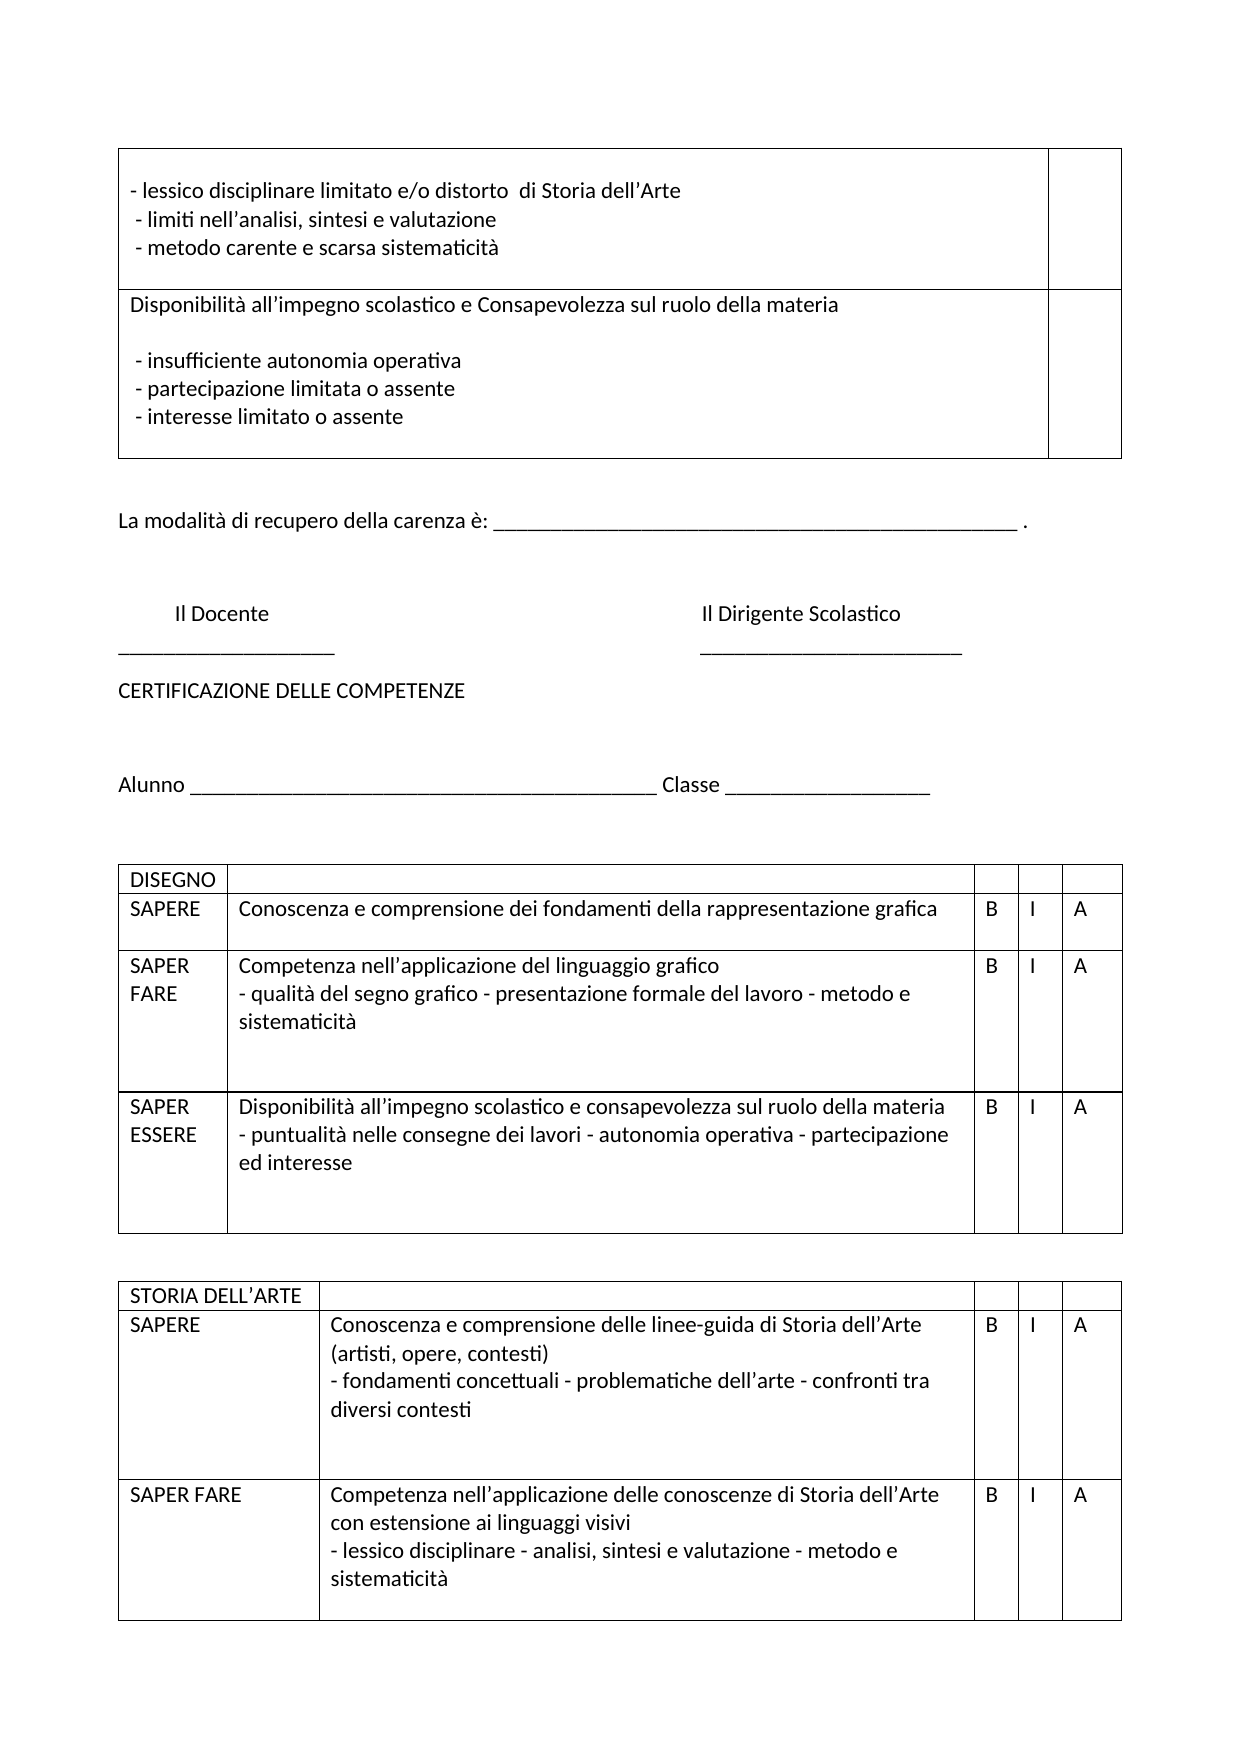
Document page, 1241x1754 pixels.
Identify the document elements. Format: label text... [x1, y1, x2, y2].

table_cell Competenza nell’applicazione del linguaggio grafico - qualità del segno grafico - presentazione formale del lavoro - metodo e sistematicità [228, 951, 974, 1091]
table_cell I [1019, 1480, 1062, 1620]
table_header [1063, 1282, 1121, 1309]
table_cell SAPERE [119, 894, 227, 950]
table_cell Competenza nell’applicazione delle conoscenze di Storia dell’Arte con estensione ai linguaggi visivi - lessico disciplinare - analisi, sintesi e valutazione - metodo e sistematicità [320, 1480, 974, 1620]
text Il Docente Il Dirigente Scolastico ___________________ _______________________ [118, 599, 1122, 658]
table_cell I [1019, 1311, 1062, 1479]
table_cell I [1019, 951, 1062, 1091]
table_header STORIA DELL’ARTE [119, 1282, 319, 1309]
table_cell Conoscenza e comprensione dei fondamenti della rappresentazione grafica [228, 894, 974, 950]
table_cell [1049, 290, 1121, 458]
table_cell SAPER FARE [119, 951, 227, 1091]
text La modalità di recupero della carenza è: ______________________________________________ . [118, 506, 1122, 534]
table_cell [119, 149, 1048, 289]
text Alunno _________________________________________ Classe __________________ [118, 770, 1122, 798]
table_cell B [975, 951, 1018, 1091]
table_cell A [1063, 894, 1122, 950]
table_cell B [975, 1311, 1018, 1479]
table_header [1019, 865, 1062, 893]
table_cell A [1063, 951, 1122, 1091]
table_header DISEGNO [119, 865, 227, 893]
table_cell SAPER ESSERE [119, 1093, 227, 1233]
table_cell A [1063, 1480, 1121, 1620]
table_header [975, 1282, 1018, 1309]
table_cell B [975, 1480, 1018, 1620]
table_header [975, 865, 1018, 893]
table_cell Conoscenza e comprensione delle linee-guida di Storia dell’Arte (artisti, opere, contesti) - fondamenti concettuali - problematiche dell’arte - confronti tra diversi contesti [320, 1311, 974, 1479]
table_cell [1049, 149, 1121, 289]
table_cell A [1063, 1311, 1121, 1479]
table_cell A [1063, 1093, 1122, 1233]
table_cell Disponibilità all’impegno scolastico e Consapevolezza sul ruolo della materia - insufficiente autonomia operativa - partecipazione limitata o assente - interesse limitato o assente [119, 290, 1048, 458]
text CERTIFICAZIONE DELLE COMPETENZE [118, 677, 1122, 705]
table_cell Disponibilità all’impegno scolastico e consapevolezza sul ruolo della materia - puntualità nelle consegne dei lavori - autonomia operativa - partecipazione ed interesse [228, 1093, 974, 1233]
table_header [1063, 865, 1122, 893]
table_cell SAPER FARE [119, 1480, 319, 1620]
table_cell I [1019, 1093, 1062, 1233]
table_header [320, 1282, 974, 1309]
table_cell B [975, 1093, 1018, 1233]
table_header [228, 865, 974, 893]
table_header [1019, 1282, 1062, 1309]
table_cell SAPERE [119, 1311, 319, 1479]
table_cell I [1019, 894, 1062, 950]
table_cell B [975, 894, 1018, 950]
